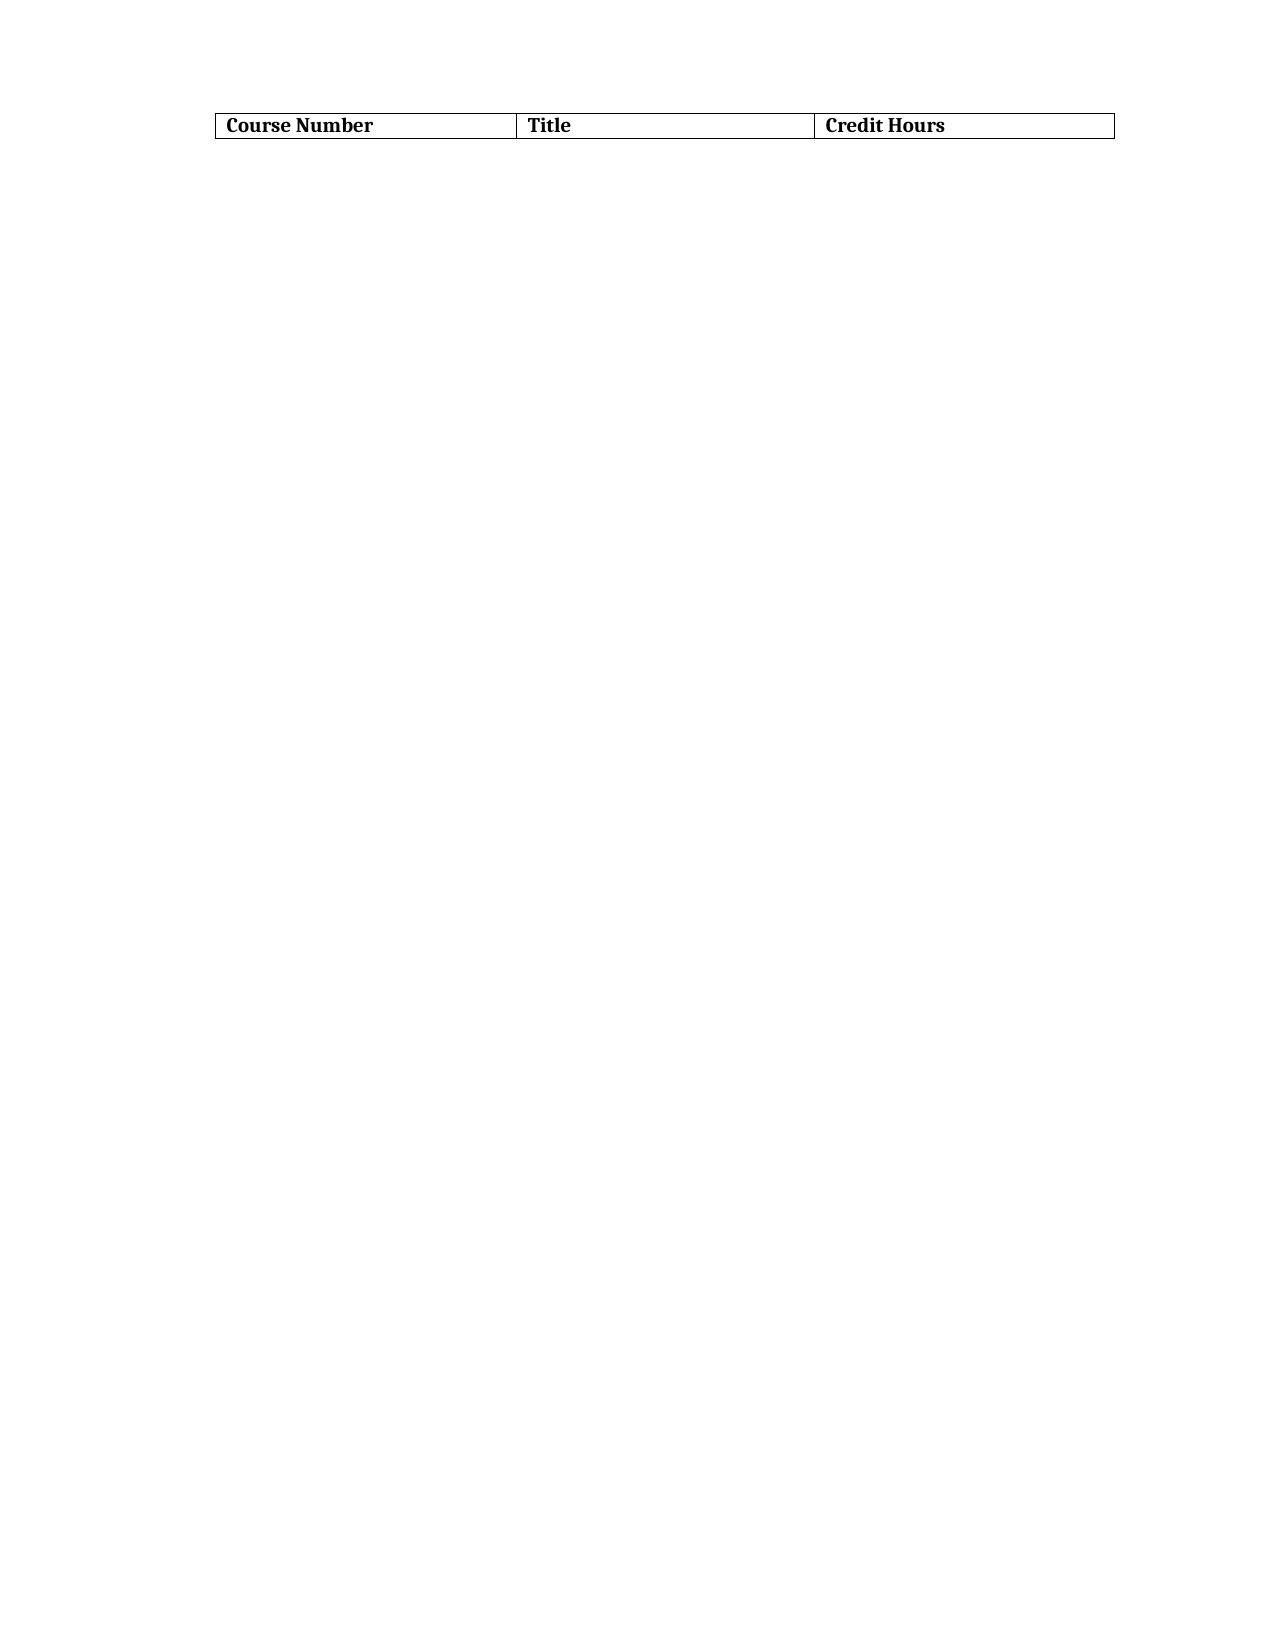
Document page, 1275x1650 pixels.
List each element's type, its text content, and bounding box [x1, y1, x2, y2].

table_header Title [517, 114, 814, 137]
table_header Credit Hours [815, 114, 1114, 137]
table_header Course Number [216, 114, 516, 137]
